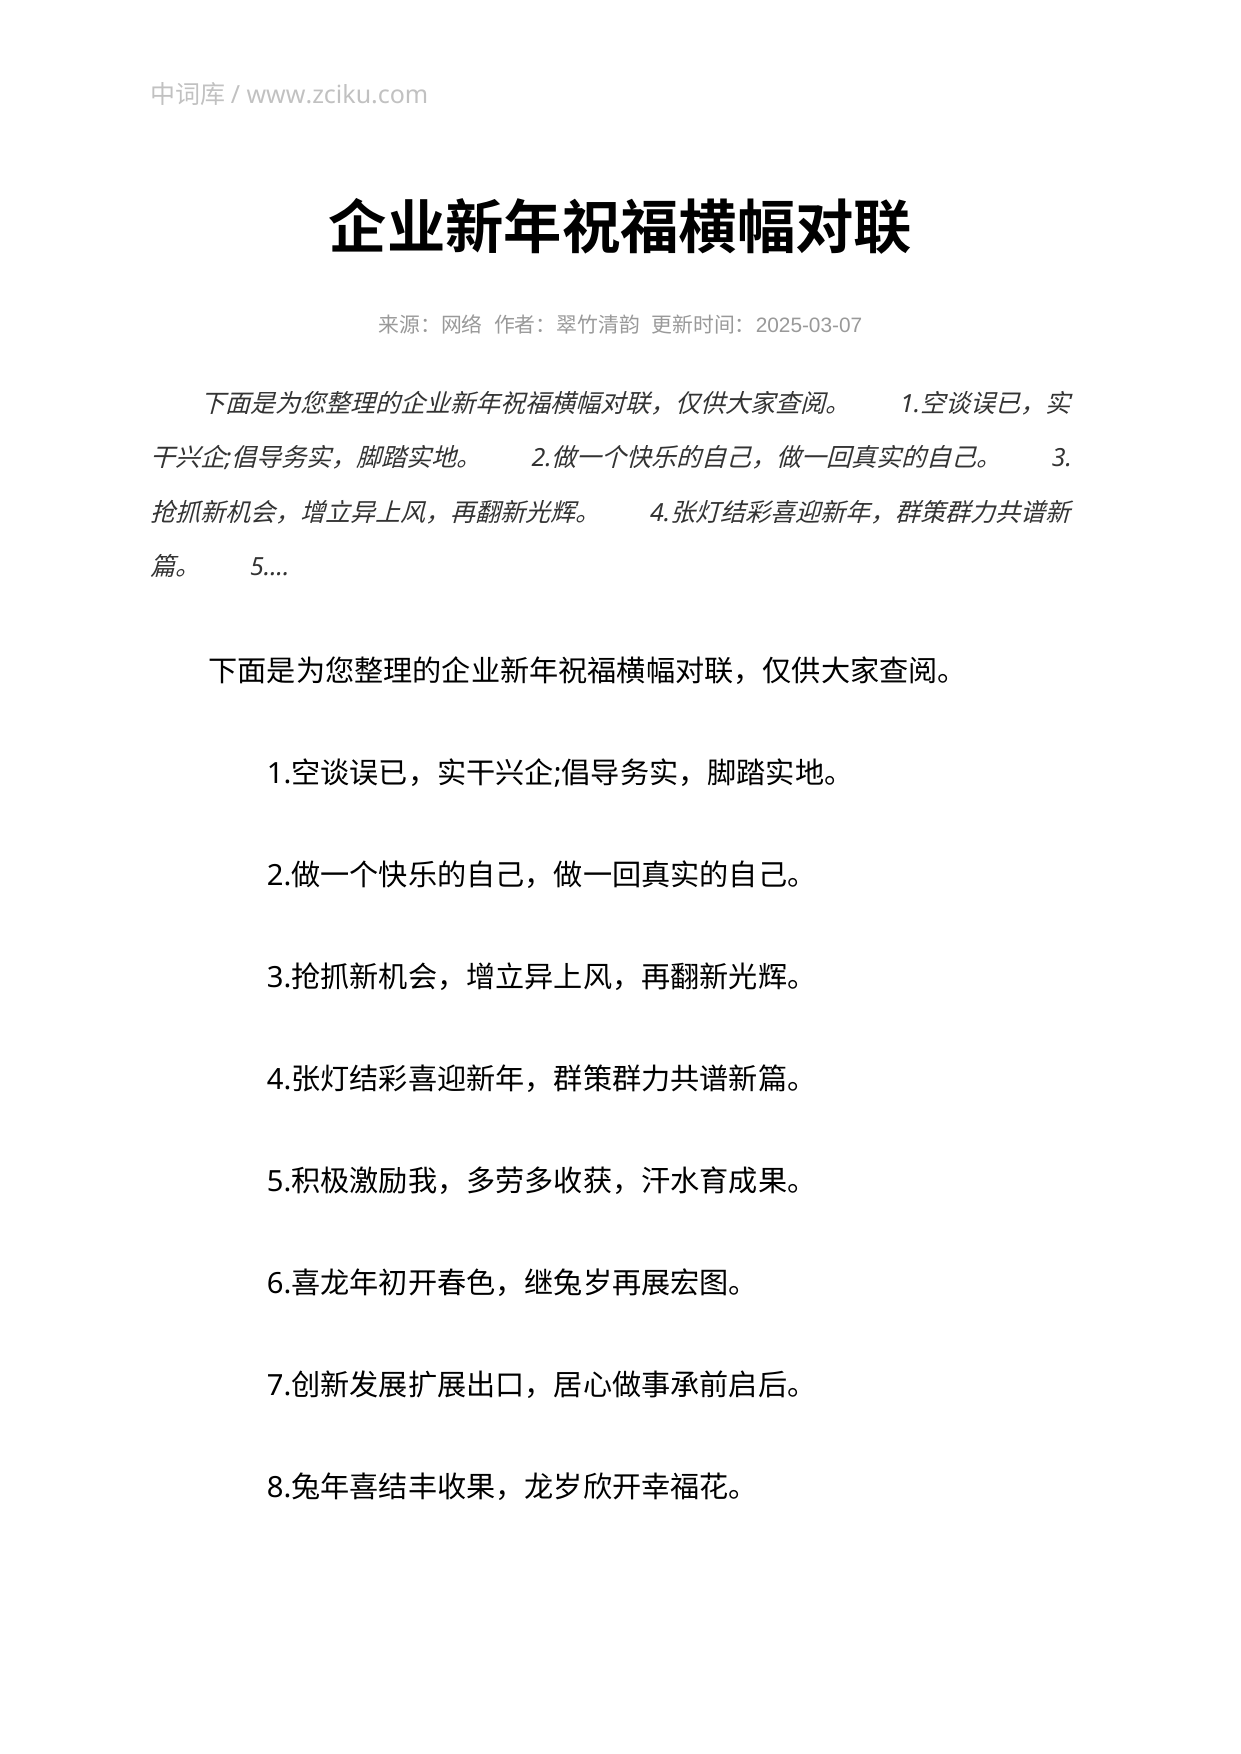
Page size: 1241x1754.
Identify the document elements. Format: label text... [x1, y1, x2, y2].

text 1.空谈误已，实干兴企;倡导务实，脚踏实地。 [150, 749, 1090, 792]
text 8.兔年喜结丰收果，龙岁欣开幸福花。 [150, 1463, 1090, 1506]
text 4.张灯结彩喜迎新年，群策群力共谱新篇。 [150, 1056, 1090, 1098]
subtitle 企业新年祝福横幅对联 [150, 181, 1090, 266]
text 2.做一个快乐的自己，做一回真实的自己。 [150, 852, 1090, 894]
text 5.积极激励我，多劳多收获，汗水育成果。 [150, 1157, 1090, 1200]
text 来源：网络 作者：翠竹清韵 更新时间：2025-03-07 [150, 313, 1090, 337]
text 3.抢抓新机会，增立异上风，再翻新光辉。 [150, 953, 1090, 996]
text 下面是为您整理的企业新年祝福横幅对联，仅供大家查阅。 [150, 648, 1090, 690]
text 7.创新发展扩展出口，居心做事承前启后。 [150, 1361, 1090, 1404]
text 6.喜龙年初开春色，继兔岁再展宏图。 [150, 1259, 1090, 1302]
text 下面是为您整理的企业新年祝福横幅对联，仅供大家查阅。 1.空谈误已，实干兴企;倡导务实，脚踏实地。 2.做一个快乐的自己，做一回真实的自己。 3.抢抓新机会，增立异上风，再翻新光辉。 4.张灯结彩喜迎新年，群策群力共谱新篇。 5.... [150, 383, 1090, 583]
